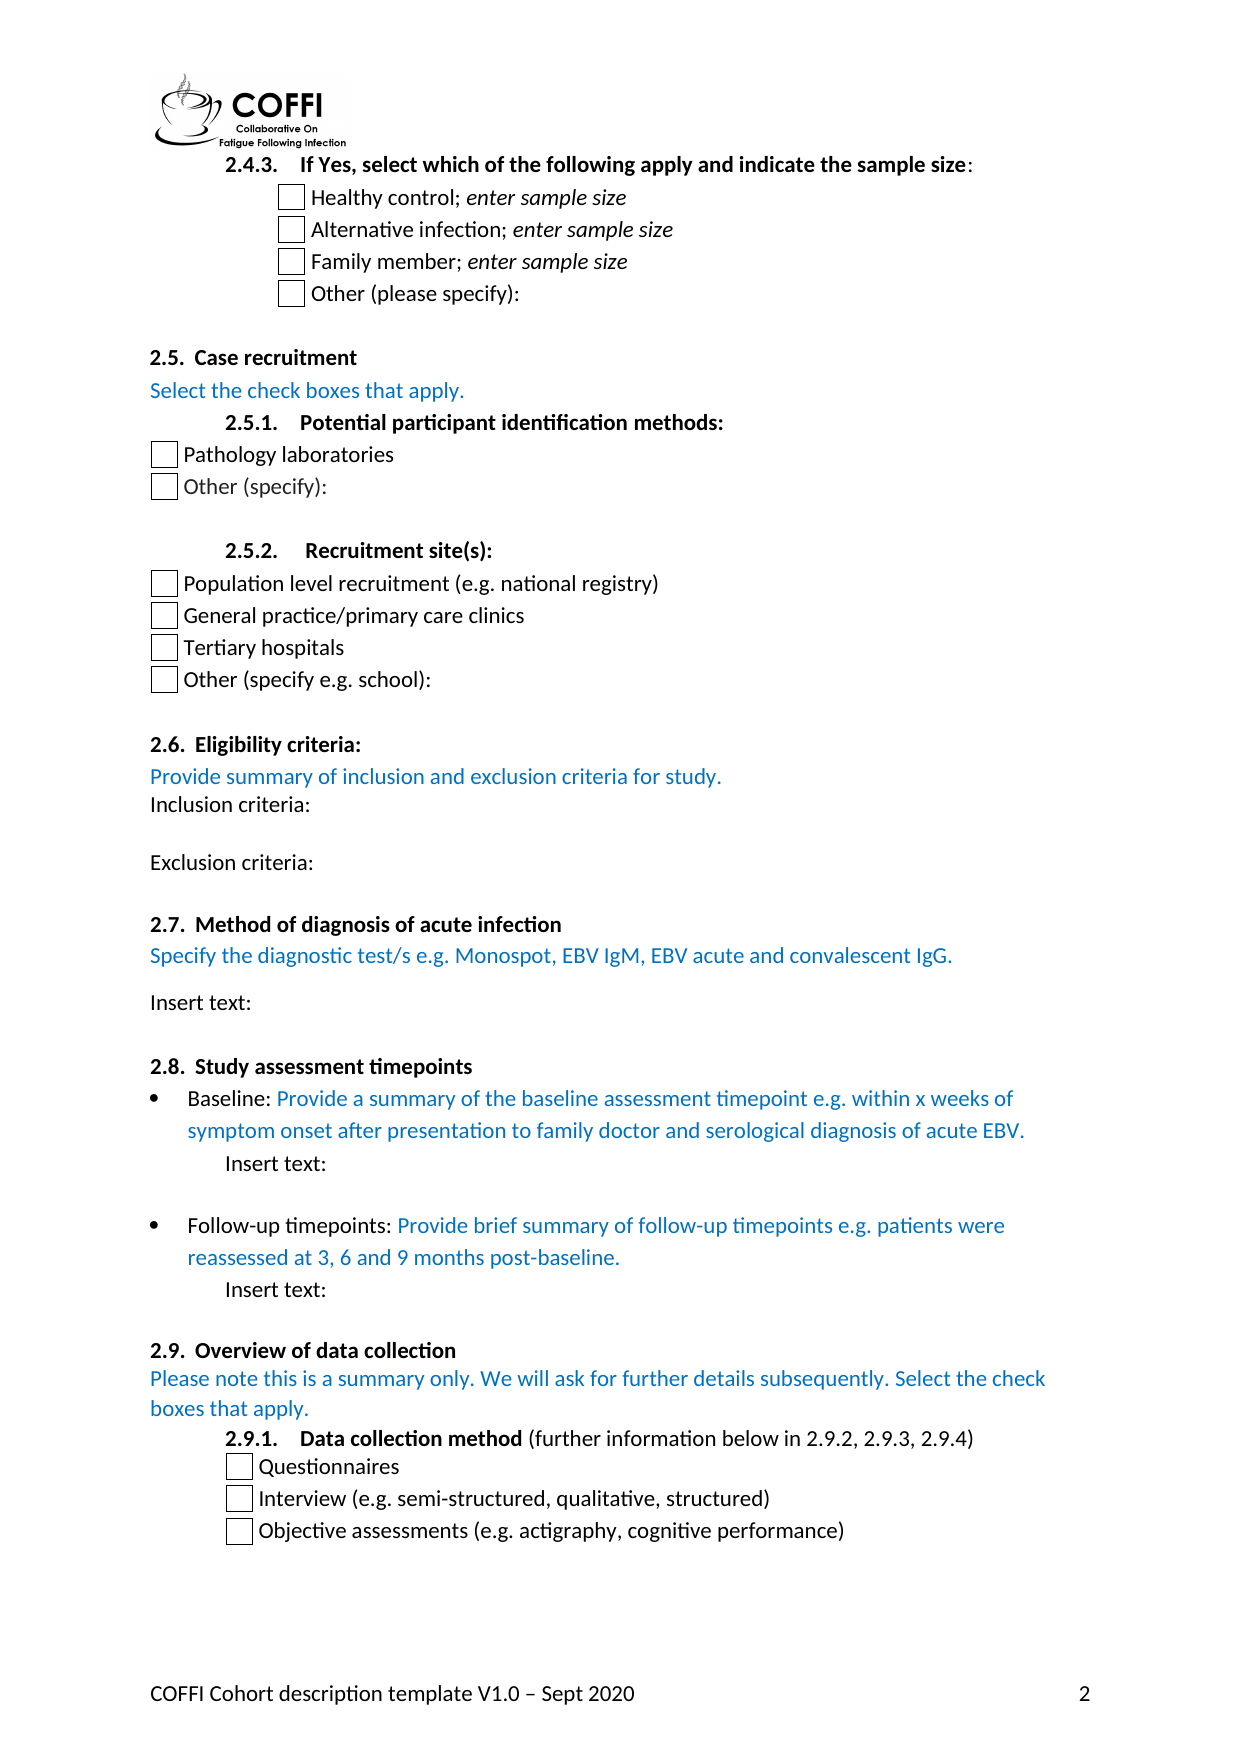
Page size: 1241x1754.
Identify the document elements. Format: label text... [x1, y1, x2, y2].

text Interview (e.g. semi-structured, qualitative, structured) [225, 1484, 1090, 1512]
text Provide summary of inclusion and exclusion criteria for study. [150, 762, 1090, 790]
list Overview of data collection [150, 1336, 1090, 1364]
text Other (specify e.g. school): [150, 665, 1090, 693]
text Inclusion criteria: [150, 790, 1090, 818]
list Insert text: [225, 1275, 1090, 1303]
list Specify the diagnostic test/s e.g. Monospot, EBV IgM, EBV acute and convalescent IgG. [150, 941, 1090, 969]
list If Yes, select which of the following apply and indicate the sample size: [225, 150, 1090, 178]
text Select the check boxes that apply. [150, 376, 1090, 404]
text Pathology laboratories [150, 440, 1090, 468]
list Recruitment site(s): [225, 537, 1090, 565]
list Case recruitment [149, 343, 1090, 372]
list Questionnaires [187, 1452, 1090, 1480]
text Tertiary hospitals [150, 633, 1090, 661]
list Baseline: Provide a summary of the baseline assessment timepoint e.g. within x weeks of symptom onset after presentation to family doctor and serological diagnosis of acute EBV. [150, 1084, 1090, 1144]
text General practice/primary care clinics [150, 601, 1090, 629]
list Insert text: [225, 1149, 1090, 1177]
text Population level recruitment (e.g. national registry) [150, 569, 1090, 597]
text Objective assessments (e.g. actigraphy, cognitive performance) [225, 1517, 1090, 1545]
list Data collection method (further information below in 2.9.2, 2.9.3, 2.9.4) [225, 1424, 1090, 1452]
text Alternative infection; enter sample size [277, 215, 1090, 243]
list Study assessment timepoints [150, 1052, 1090, 1080]
list Follow-up timepoints: Provide brief summary of follow-up timepoints e.g. patients were reassessed at 3, 6 and 9 months post-baseline. [150, 1211, 1090, 1271]
text Insert text: [150, 988, 1090, 1016]
text Healthy control; enter sample size [277, 183, 1090, 211]
picture [150, 73, 351, 151]
text Other (specify): [150, 472, 1090, 500]
text Please note this is a summary only. We will ask for further details subsequently. Select the check boxes that apply. [150, 1364, 1090, 1422]
list Eligibility criteria: [150, 730, 1090, 758]
text Other (please specify): [277, 279, 1090, 307]
list Potential participant identification methods: [225, 408, 1090, 436]
text Family member; enter sample size [277, 247, 1090, 275]
text Exclusion criteria: [150, 848, 1090, 876]
list Method of diagnosis of acute infection [150, 911, 1090, 939]
